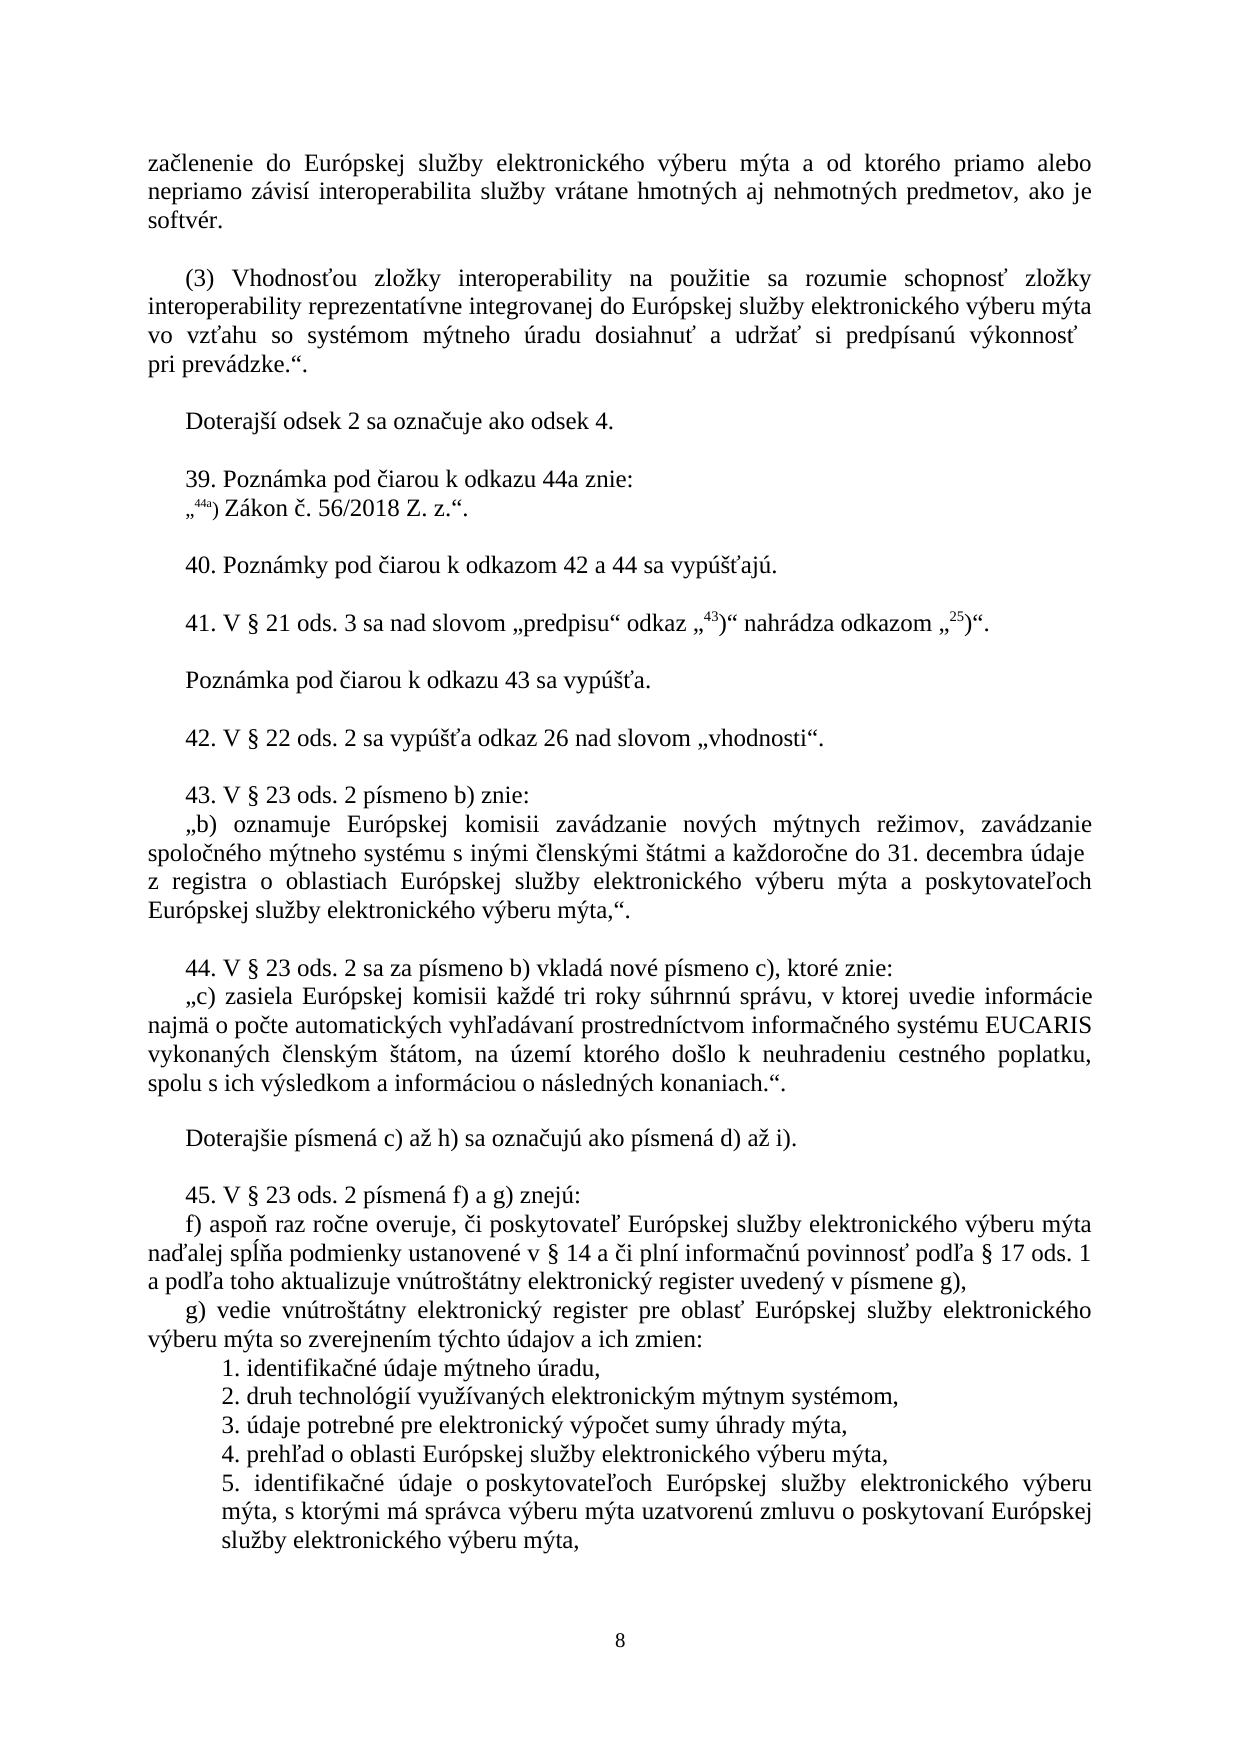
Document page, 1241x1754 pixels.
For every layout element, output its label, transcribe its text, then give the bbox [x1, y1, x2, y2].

text (3) Vhodnosťou zložky interoperability na použitie sa rozumie schopnosť zložky interoperability reprezentatívne integrovanej do Európskej služby elektronického výberu mýta vo vzťahu so systémom mýtneho úradu dosiahnuť a udržať si predpísanú výkonnosť pri prevádzke.“. [148, 263, 1093, 378]
text g) vedie vnútroštátny elektronický register pre oblasť Európskej služby elektronického výberu mýta so zverejnením týchto údajov a ich zmien: [148, 1295, 1093, 1353]
text Doterajšie písmená c) až h) sa označujú ako písmená d) až i). [148, 1123, 1093, 1151]
list V § 23 ods. 2 písmeno b) znie: [185, 780, 1093, 809]
text 3. údaje potrebné pre elektronický výpočet sumy úhrady mýta, [148, 1410, 1093, 1439]
list Poznámky pod čiarou k odkazom 42 a 44 sa vypúšťajú. [185, 550, 1093, 579]
text 4. prehľad o oblasti Európskej služby elektronického výberu mýta, [148, 1439, 1093, 1468]
text f) aspoň raz ročne overuje, či poskytovateľ Európskej služby elektronického výberu mýta naďalej spĺňa podmienky ustanovené v § 14 a či plní informačnú povinnosť podľa § 17 ods. 1 a podľa toho aktualizuje vnútroštátny elektronický register uvedený v písmene g), [148, 1209, 1093, 1295]
list V § 22 ods. 2 sa vypúšťa odkaz 26 nad slovom „vhodnosti“. [148, 723, 1093, 751]
text 5. identifikačné údaje o poskytovateľoch Európskej služby elektronického výberu mýta, s ktorými má správca výberu mýta uzatvorenú zmluvu o poskytovaní Európskej služby elektronického výberu mýta, [221, 1468, 1093, 1554]
text Poznámka pod čiarou k odkazu 43 sa vypúšťa. [185, 665, 1093, 694]
text „b) oznamuje Európskej komisii zavádzanie nových mýtnych režimov, zavádzanie spoločného mýtneho systému s inými členskými štátmi a každoročne do 31. decembra údaje z registra o oblastiach Európskej služby elektronického výberu mýta a poskytovateľoch Európskej služby elektronického výberu mýta,“. [148, 809, 1093, 924]
text 2. druh technológií využívaných elektronickým mýtnym systémom, [148, 1381, 1093, 1410]
text Doterajší odsek 2 sa označuje ako odsek 4. [148, 406, 1093, 435]
list Poznámka pod čiarou k odkazu 44a znie: [185, 464, 1093, 493]
list V § 23 ods. 2 písmená f) a g) znejú: [185, 1180, 1093, 1209]
list V § 23 ods. 2 sa za písmeno b) vkladá nové písmeno c), ktoré znie: [185, 953, 1093, 981]
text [148, 148, 1093, 234]
text „44a) Zákon č. 56/2018 Z. z.“. [148, 493, 1093, 521]
list V § 21 ods. 3 sa nad slovom „predpisu“ odkaz „43)“ nahrádza odkazom „25)“. [148, 608, 1093, 636]
text „c) zasiela Európskej komisii každé tri roky súhrnnú správu, v ktorej uvedie informácie najmä o počte automatických vyhľadávaní prostredníctvom informačného systému EUCARIS vykonaných členským štátom, na území ktorého došlo k neuhradeniu cestného poplatku, spolu s ich výsledkom a informáciou o následných konaniach.“. [148, 981, 1093, 1096]
text 1. identifikačné údaje mýtneho úradu, [148, 1353, 1093, 1381]
